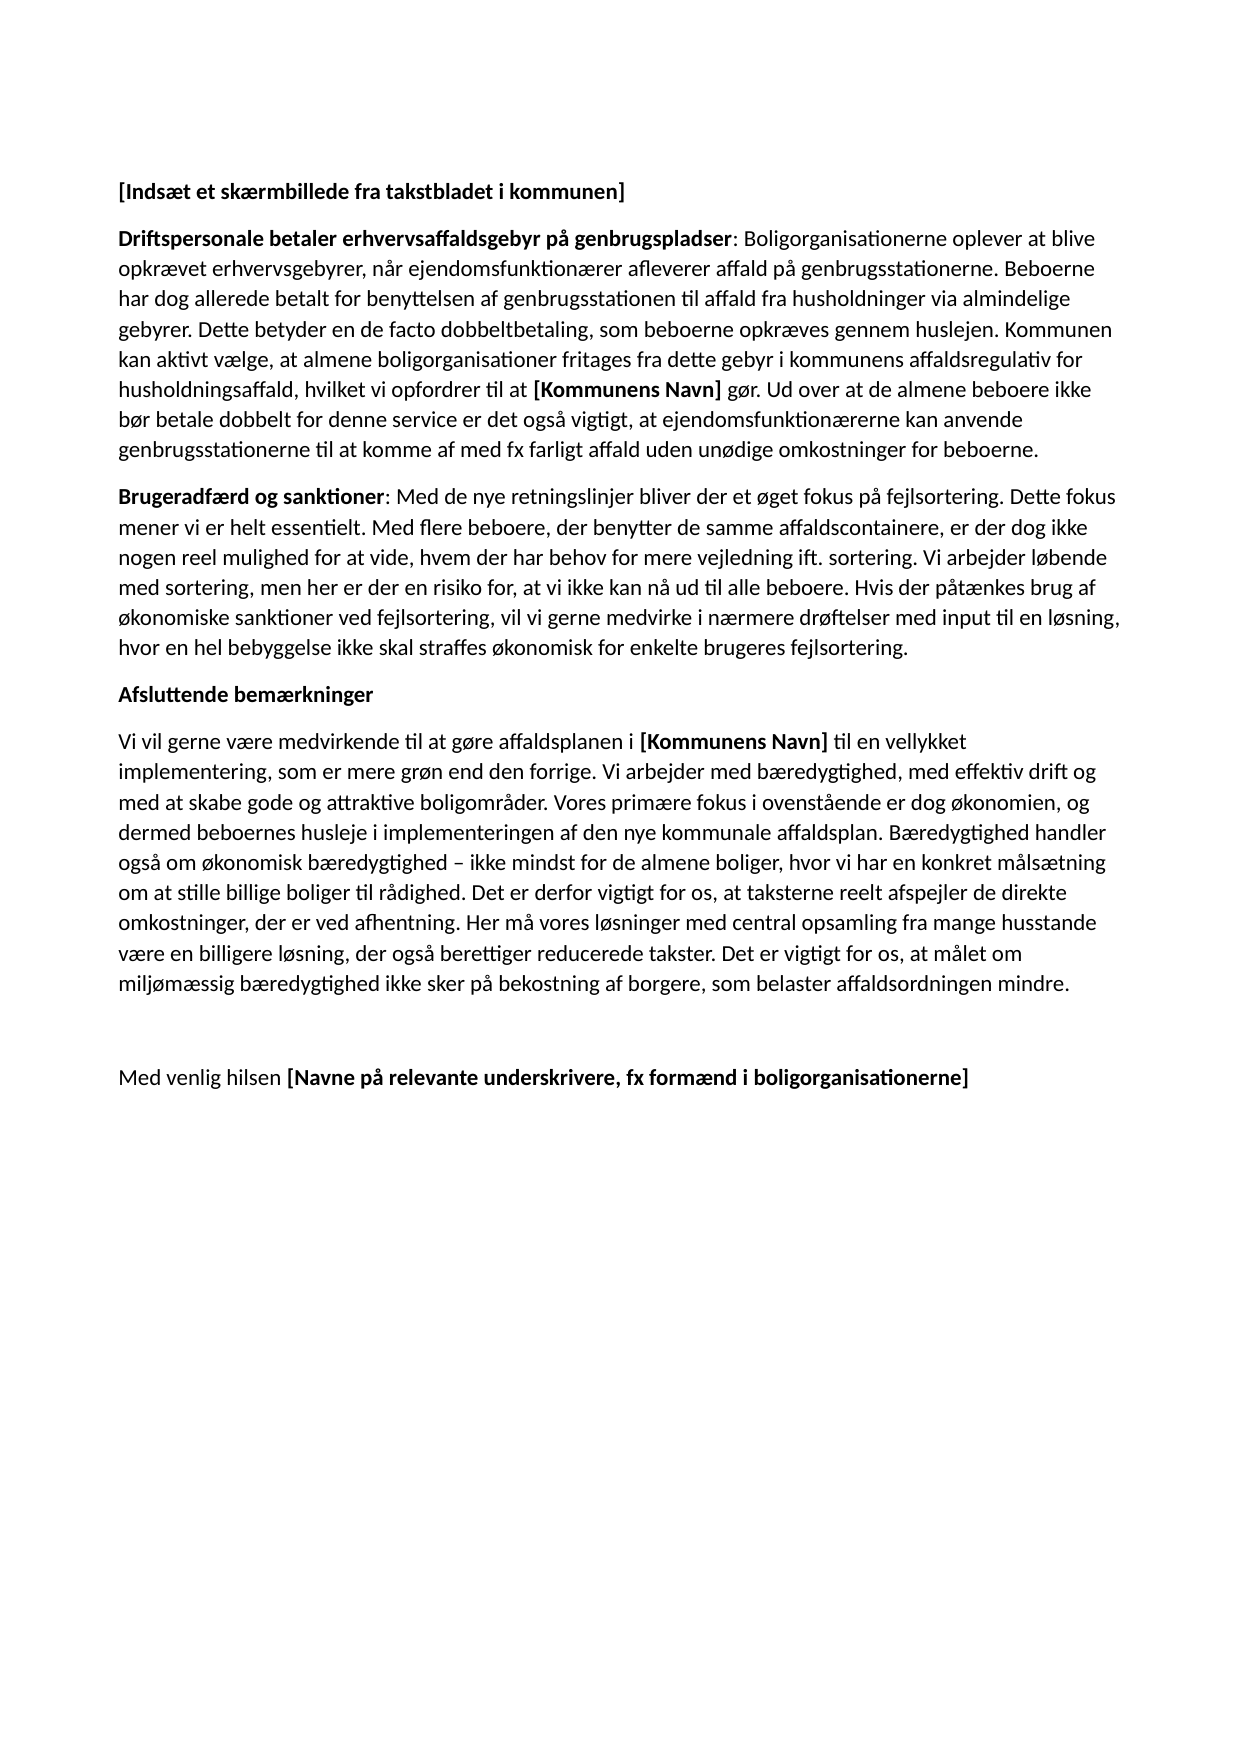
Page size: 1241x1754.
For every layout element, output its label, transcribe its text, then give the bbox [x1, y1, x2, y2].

text [Indsæt et skærmbillede fra takstbladet i kommunen] [118, 177, 1122, 205]
text Afsluttende bemærkninger [118, 680, 1122, 708]
text Med venlig hilsen [Navne på relevante underskrivere, fx formænd i boligorganisationerne] [118, 1063, 1122, 1091]
text Brugeradfærd og sanktioner: Med de nye retningslinjer bliver der et øget fokus på fejlsortering. Dette fokus mener vi er helt essentielt. Med flere beboere, der benytter de samme affaldscontainere, er der dog ikke nogen reel mulighed for at vide, hvem der har behov for mere vejledning ift. sortering. Vi arbejder løbende med sortering, men her er der en risiko for, at vi ikke kan nå ud til alle beboere. Hvis der påtænkes brug af økonomiske sanktioner ved fejlsortering, vil vi gerne medvirke i nærmere drøftelser med input til en løsning, hvor en hel bebyggelse ikke skal straffes økonomisk for enkelte brugeres fejlsortering. [118, 482, 1122, 661]
text Vi vil gerne være medvirkende til at gøre affaldsplanen i [Kommunens Navn] til en vellykket implementering, som er mere grøn end den forrige. Vi arbejder med bæredygtighed, med effektiv drift og med at skabe gode og attraktive boligområder. Vores primære fokus i ovenstående er dog økonomien, og dermed beboernes husleje i implementeringen af den nye kommunale affaldsplan. Bæredygtighed handler også om økonomisk bæredygtighed – ikke mindst for de almene boliger, hvor vi har en konkret målsætning om at stille billige boliger til rådighed. Det er derfor vigtigt for os, at taksterne reelt afspejler de direkte omkostninger, der er ved afhentning. Her må vores løsninger med central opsamling fra mange husstande være en billigere løsning, der også berettiger reducerede takster. Det er vigtigt for os, at målet om miljømæssig bæredygtighed ikke sker på bekostning af borgere, som belaster affaldsordningen mindre. [118, 727, 1122, 997]
text Driftspersonale betaler erhvervsaffaldsgebyr på genbrugspladser: Boligorganisationerne oplever at blive opkrævet erhvervsgebyrer, når ejendomsfunktionærer afleverer affald på genbrugsstationerne. Beboerne har dog allerede betalt for benyttelsen af genbrugsstationen til affald fra husholdninger via almindelige gebyrer. Dette betyder en de facto dobbeltbetaling, som beboerne opkræves gennem huslejen. Kommunen kan aktivt vælge, at almene boligorganisationer fritages fra dette gebyr i kommunens affaldsregulativ for husholdningsaffald, hvilket vi opfordrer til at [Kommunens Navn] gør. Ud over at de almene beboere ikke bør betale dobbelt for denne service er det også vigtigt, at ejendomsfunktionærerne kan anvende genbrugsstationerne til at komme af med fx farligt affald uden unødige omkostninger for beboerne. [118, 224, 1122, 463]
